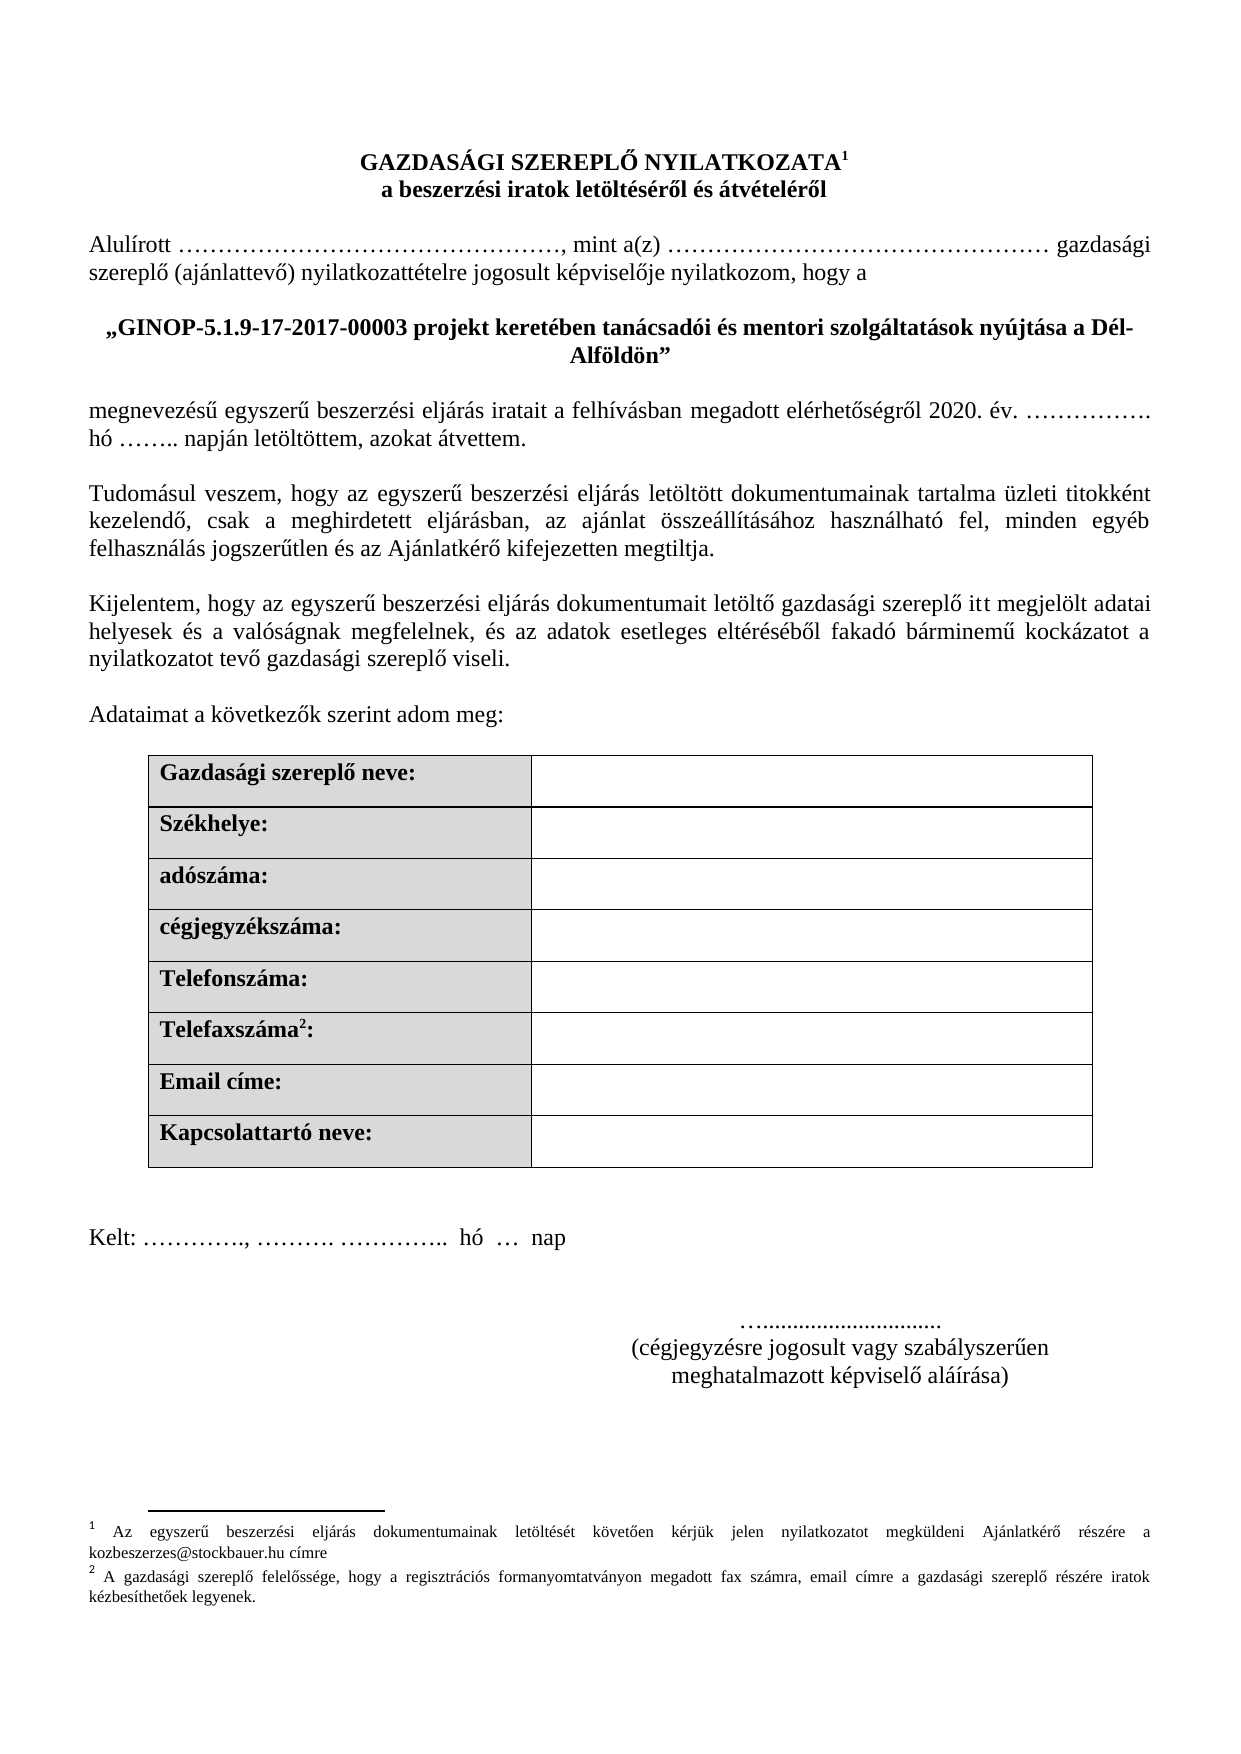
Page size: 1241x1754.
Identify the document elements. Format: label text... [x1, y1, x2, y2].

list „GINOP-5.1.9-17-2017-00003 projekt keretében tanácsadói és mentori szolgáltatások nyújtása a Dél-Alföldön” [88, 313, 1152, 368]
list megnevezésű egyszerű beszerzési eljárás iratait a felhívásban megadott elérhetőségről 2020. év. ……………. hó …….. napján letöltöttem, azokat átvettem. [88, 396, 1152, 451]
table_cell [532, 962, 1092, 1012]
table_cell [532, 1065, 1092, 1115]
text Kelt: …………., ………. ………….. hó … nap [88, 1223, 1119, 1250]
table_cell Telefaxszáma: [149, 1013, 531, 1064]
table_header [532, 756, 1092, 806]
list Adataimat a következők szerint adom meg: [88, 700, 1152, 727]
table_cell [532, 1116, 1092, 1167]
table_cell [532, 1013, 1092, 1064]
table_cell Email címe: [149, 1065, 531, 1115]
table_cell [532, 910, 1092, 961]
table_cell [532, 859, 1092, 909]
text a beszerzési iratok letöltéséről és átvételéről [88, 175, 1119, 203]
table_cell Telefonszáma: [149, 962, 531, 1012]
text (cégjegyzésre jogosult vagy szabályszerűen meghatalmazott képviselő aláírása) [561, 1333, 1119, 1388]
table_header Gazdasági szereplő neve: [149, 756, 531, 806]
table_cell cégjegyzékszáma: [149, 910, 531, 961]
table_cell [532, 808, 1092, 858]
table_cell adószáma: [149, 859, 531, 909]
table_cell Székhelye: [149, 808, 531, 858]
list Tudomásul veszem, hogy az egyszerű beszerzési eljárás letöltött dokumentumainak tartalma üzleti titokként kezelendő, csak a meghirdetett eljárásban, az ajánlat összeállításához használható fel, minden egyéb felhasználás jogszerűtlen és az Ajánlatkérő kifejezetten megtiltja. [88, 479, 1152, 562]
text gazdasági Szereplő nyilatkozata [88, 148, 1119, 175]
list Alulírott …………………………………………, mint a(z) ………………………………………… gazdasági szereplő (ajánlattevő) nyilatkozattételre jogosult képviselője nyilatkozom, hogy a [88, 230, 1152, 286]
table_cell Kapcsolattartó neve: [149, 1116, 531, 1167]
list Kijelentem, hogy az egyszerű beszerzési eljárás dokumentumait letöltő gazdasági szereplő itt megjelölt adatai helyesek és a valóságnak megfelelnek, és az adatok esetleges eltéréséből fakadó bárminemű kockázatot a nyilatkozatot tevő gazdasági szereplő viseli. [88, 589, 1152, 672]
text ….............................. [561, 1306, 1119, 1333]
